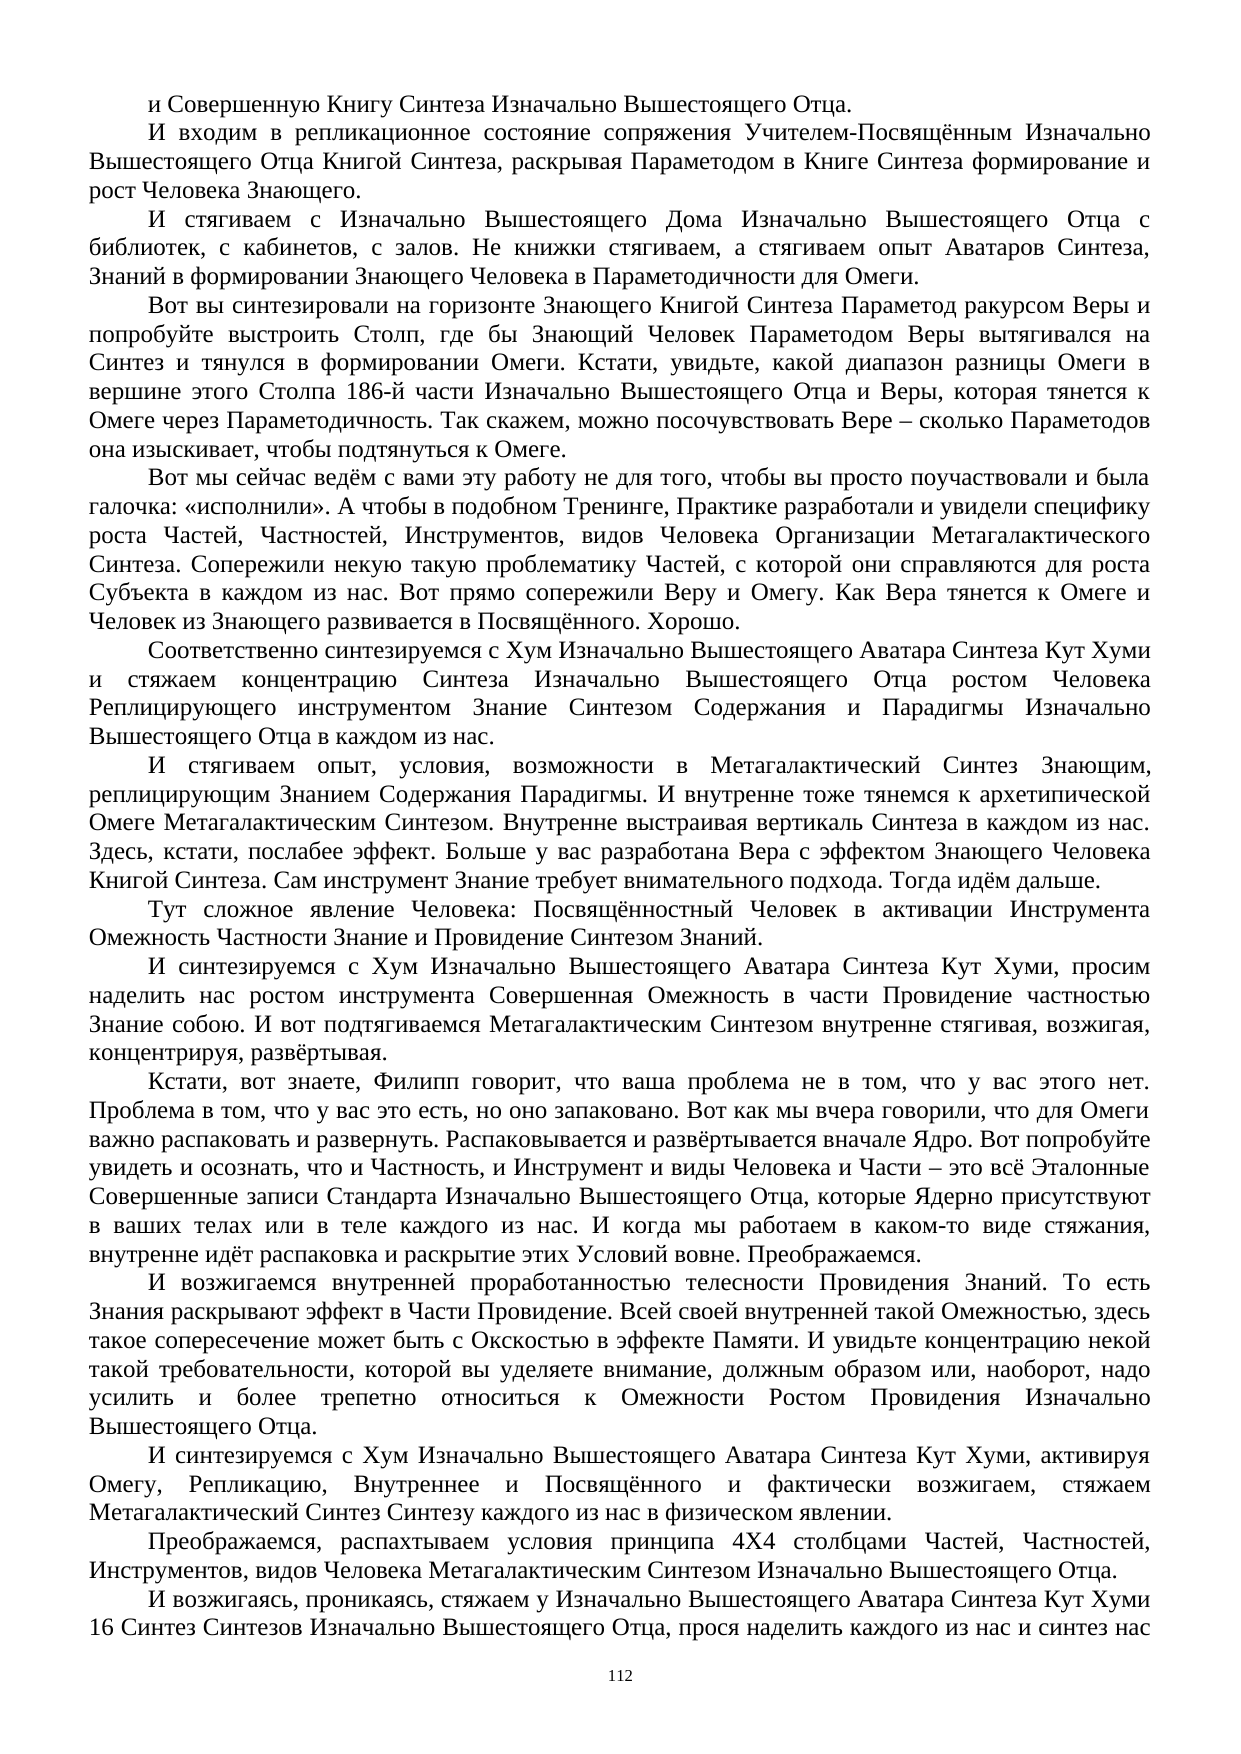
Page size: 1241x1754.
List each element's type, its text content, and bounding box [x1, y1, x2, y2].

text И входим в репликационное состояние сопряжения Учителем-Посвящённым Изначально Вышестоящего Отца Книгой Синтеза, раскрывая Параметодом в Книге Синтеза формирование и рост Человека Знающего. [89, 117, 1152, 204]
text И синтезируемся с Хум Изначально Вышестоящего Аватара Синтеза Кут Хуми, просим наделить нас ростом инструмента Совершенная Омежность в части Провидение частностью Знание собою. И вот подтягиваемся Метагалактическим Синтезом внутренне стягивая, возжигая, концентрируя, развёртывая. [89, 951, 1152, 1066]
text И стягиваем с Изначально Вышестоящего Дома Изначально Вышестоящего Отца с библиотек, с кабинетов, с залов. Не книжки стягиваем, а стягиваем опыт Аватаров Синтеза, Знаний в формировании Знающего Человека в Параметодичности для Омеги. [89, 204, 1152, 290]
text и Совершенную Книгу Синтеза Изначально Вышестоящего Отца. [89, 89, 1152, 117]
text Преображаемся, распахтываем условия принципа 4Х4 столбцами Частей, Частностей, Инструментов, видов Человека Метагалактическим Синтезом Изначально Вышестоящего Отца. [89, 1526, 1152, 1584]
text Вот мы сейчас ведём с вами эту работу не для того, чтобы вы просто поучаствовали и была галочка: «исполнили». А чтобы в подобном Тренинге, Практике разработали и увидели специфику роста Частей, Частностей, Инструментов, видов Человека Организации Метагалактического Синтеза. Сопережили некую такую проблематику Частей, с которой они справляются для роста Субъекта в каждом из нас. Вот прямо сопережили Веру и Омегу. Как Вера тянется к Омеге и Человек из Знающего развивается в Посвящённого. Хорошо. [89, 462, 1152, 635]
text Кстати, вот знаете, Филипп говорит, что ваша проблема не в том, что у вас этого нет. Проблема в том, что у вас это есть, но оно запаковано. Вот как мы вчера говорили, что для Омеги важно распаковать и развернуть. Распаковывается и развёртывается вначале Ядро. Вот попробуйте увидеть и осознать, что и Частность, и Инструмент и виды Человека и Части – это всё Эталонные Совершенные записи Стандарта Изначально Вышестоящего Отца, которые Ядерно присутствуют в ваших телах или в теле каждого из нас. И когда мы работаем в каком-то виде стяжания, внутренне идёт распаковка и раскрытие этих Условий вовне. Преображаемся. [89, 1066, 1152, 1267]
text Тут сложное явление Человека: Посвящённостный Человек в активации Инструмента Омежность Частности Знание и Провидение Синтезом Знаний. [89, 894, 1152, 951]
text Вот вы синтезировали на горизонте Знающего Книгой Синтеза Параметод ракурсом Веры и попробуйте выстроить Столп, где бы Знающий Человек Параметодом Веры вытягивался на Синтез и тянулся в формировании Омеги. Кстати, увидьте, какой диапазон разницы Омеги в вершине этого Столпа 186-й части Изначально Вышестоящего Отца и Веры, которая тянется к Омеге через Параметодичность. Так скажем, можно посочувствовать Вере – сколько Параметодов она изыскивает, чтобы подтянуться к Омеге. [89, 290, 1152, 462]
text И синтезируемся с Хум Изначально Вышестоящего Аватара Синтеза Кут Хуми, активируя Омегу, Репликацию, Внутреннее и Посвящённого и фактически возжигаем, стяжаем Метагалактический Синтез Синтезу каждого из нас в физическом явлении. [89, 1440, 1152, 1526]
text И возжигаемся внутренней проработанностью телесности Провидения Знаний. То есть Знания раскрывают эффект в Части Провидение. Всей своей внутренней такой Омежностью, здесь такое сопересечение может быть с Окскостью в эффекте Памяти. И увидьте концентрацию некой такой требовательности, которой вы уделяете внимание, должным образом или, наоборот, надо усилить и более трепетно относиться к Омежности Ростом Провидения Изначально Вышестоящего Отца. [89, 1267, 1152, 1440]
text И стягиваем опыт, условия, возможности в Метагалактический Синтез Знающим, реплицирующим Знанием Содержания Парадигмы. И внутренне тоже тянемся к архетипической Омеге Метагалактическим Синтезом. Внутренне выстраивая вертикаль Синтеза в каждом из нас. Здесь, кстати, послабее эффект. Больше у вас разработана Вера с эффектом Знающего Человека Книгой Синтеза. Сам инструмент Знание требует внимательного подхода. Тогда идём дальше. [89, 750, 1152, 894]
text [89, 1584, 1152, 1641]
text Соответственно синтезируемся с Хум Изначально Вышестоящего Аватара Синтеза Кут Хуми и стяжаем концентрацию Синтеза Изначально Вышестоящего Отца ростом Человека Реплицирующего инструментом Знание Синтезом Содержания и Парадигмы Изначально Вышестоящего Отца в каждом из нас. [89, 635, 1152, 750]
